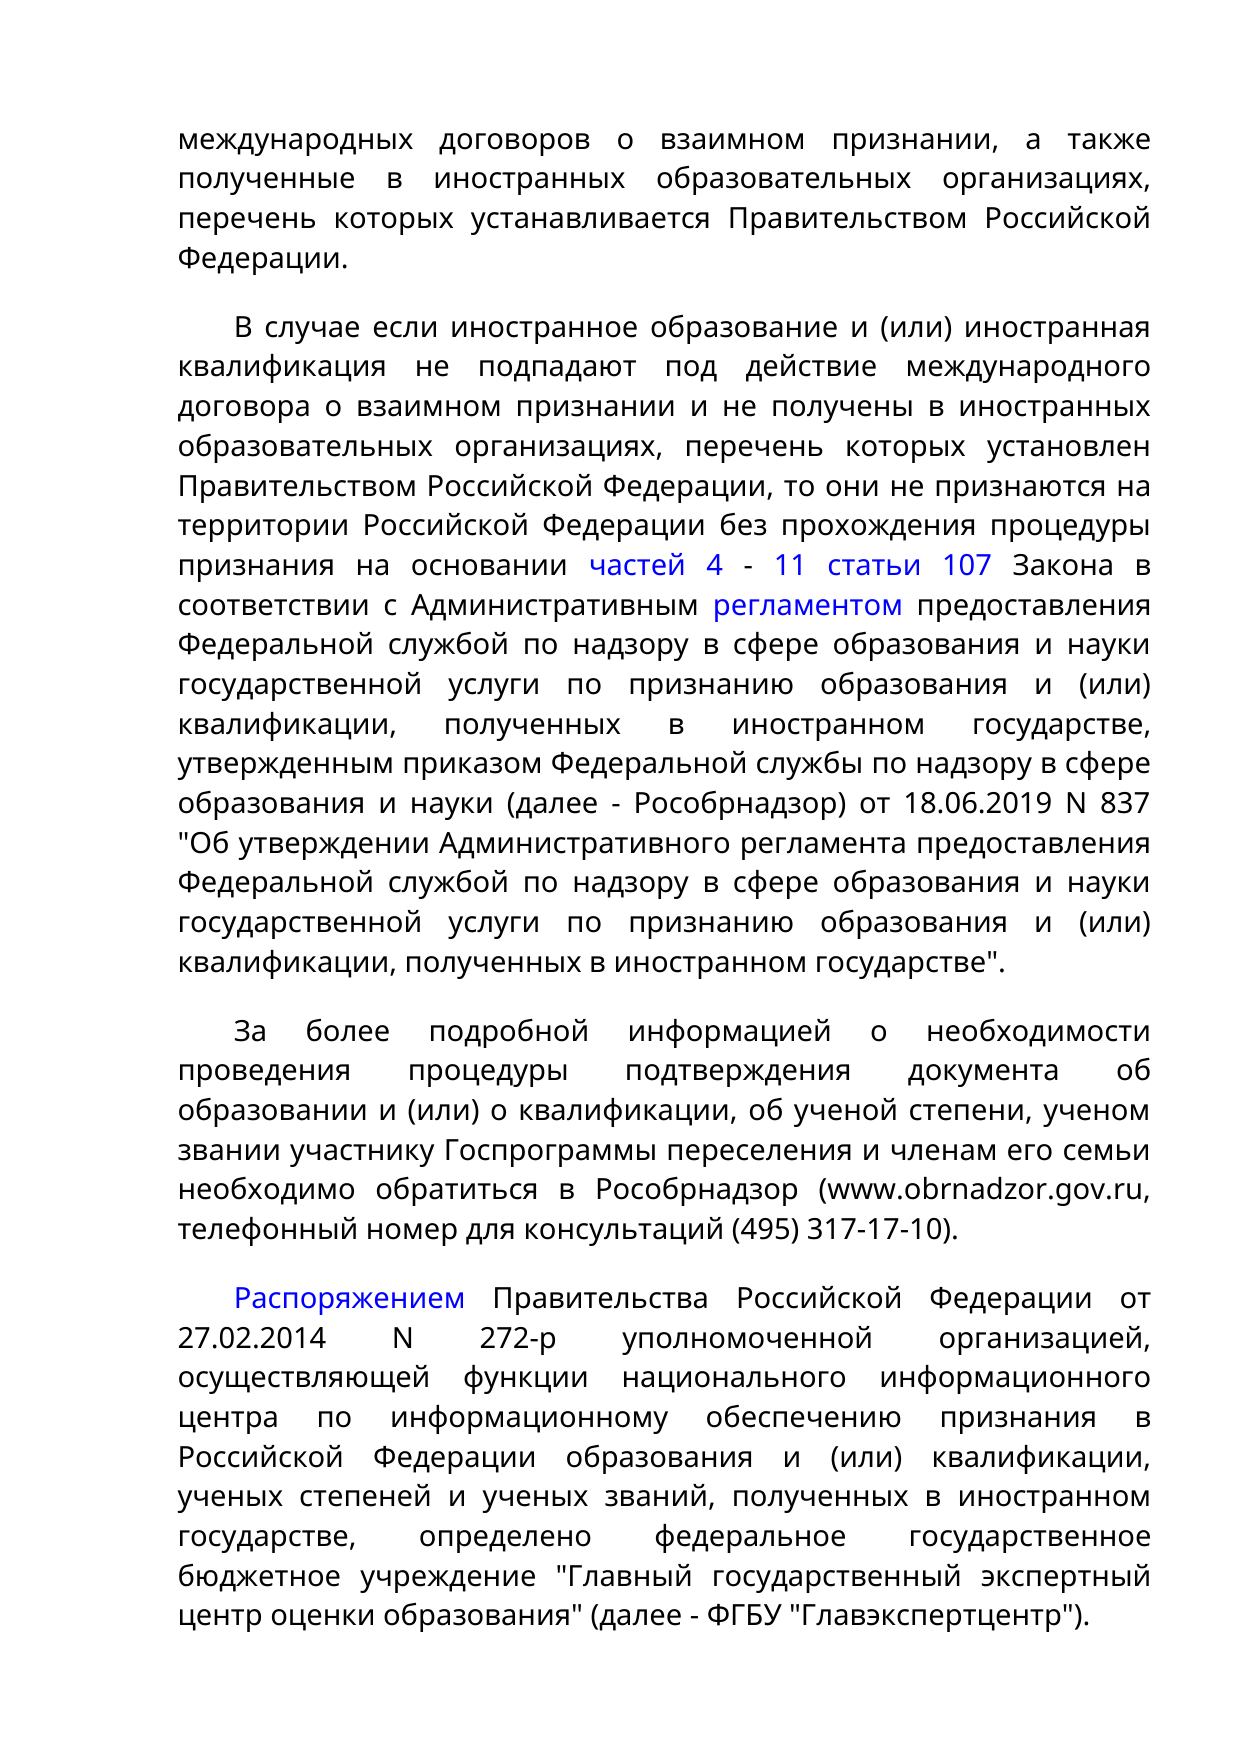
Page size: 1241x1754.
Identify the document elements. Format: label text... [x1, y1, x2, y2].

text Распоряжением Правительства Российской Федерации от 27.02.2014 N 272-р уполномоченной организацией, осуществляющей функции национального информационного центра по информационному обеспечению признания в Российской Федерации образования и (или) квалификации, ученых степеней и ученых званий, полученных в иностранном государстве, определено федеральное государственное бюджетное учреждение "Главный государственный экспертный центр оценки образования" (далее - ФГБУ "Главэкспертцентр"). [177, 1277, 1152, 1634]
text За более подробной информацией о необходимости проведения процедуры подтверждения документа об образовании и (или) о квалификации, об ученой степени, ученом звании участнику Госпрограммы переселения и членам его семьи необходимо обратиться в Рособрнадзор (www.obrnadzor.gov.ru, телефонный номер для консультаций (495) 317-17-10). [177, 1010, 1152, 1248]
text В случае если иностранное образование и (или) иностранная квалификация не подпадают под действие международного договора о взаимном признании и не получены в иностранных образовательных организациях, перечень которых установлен Правительством Российской Федерации, то они не признаются на территории Российской Федерации без прохождения процедуры признания на основании частей 4 - 11 статьи 107 Закона в соответствии с Административным регламентом предоставления Федеральной службой по надзору в сфере образования и науки государственной услуги по признанию образования и (или) квалификации, полученных в иностранном государстве, утвержденным приказом Федеральной службы по надзору в сфере образования и науки (далее - Рособрнадзор) от 18.06.2019 N 837 "Об утверждении Административного регламента предоставления Федеральной службой по надзору в сфере образования и науки государственной услуги по признанию образования и (или) квалификации, полученных в иностранном государстве". [177, 306, 1152, 981]
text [177, 118, 1152, 277]
